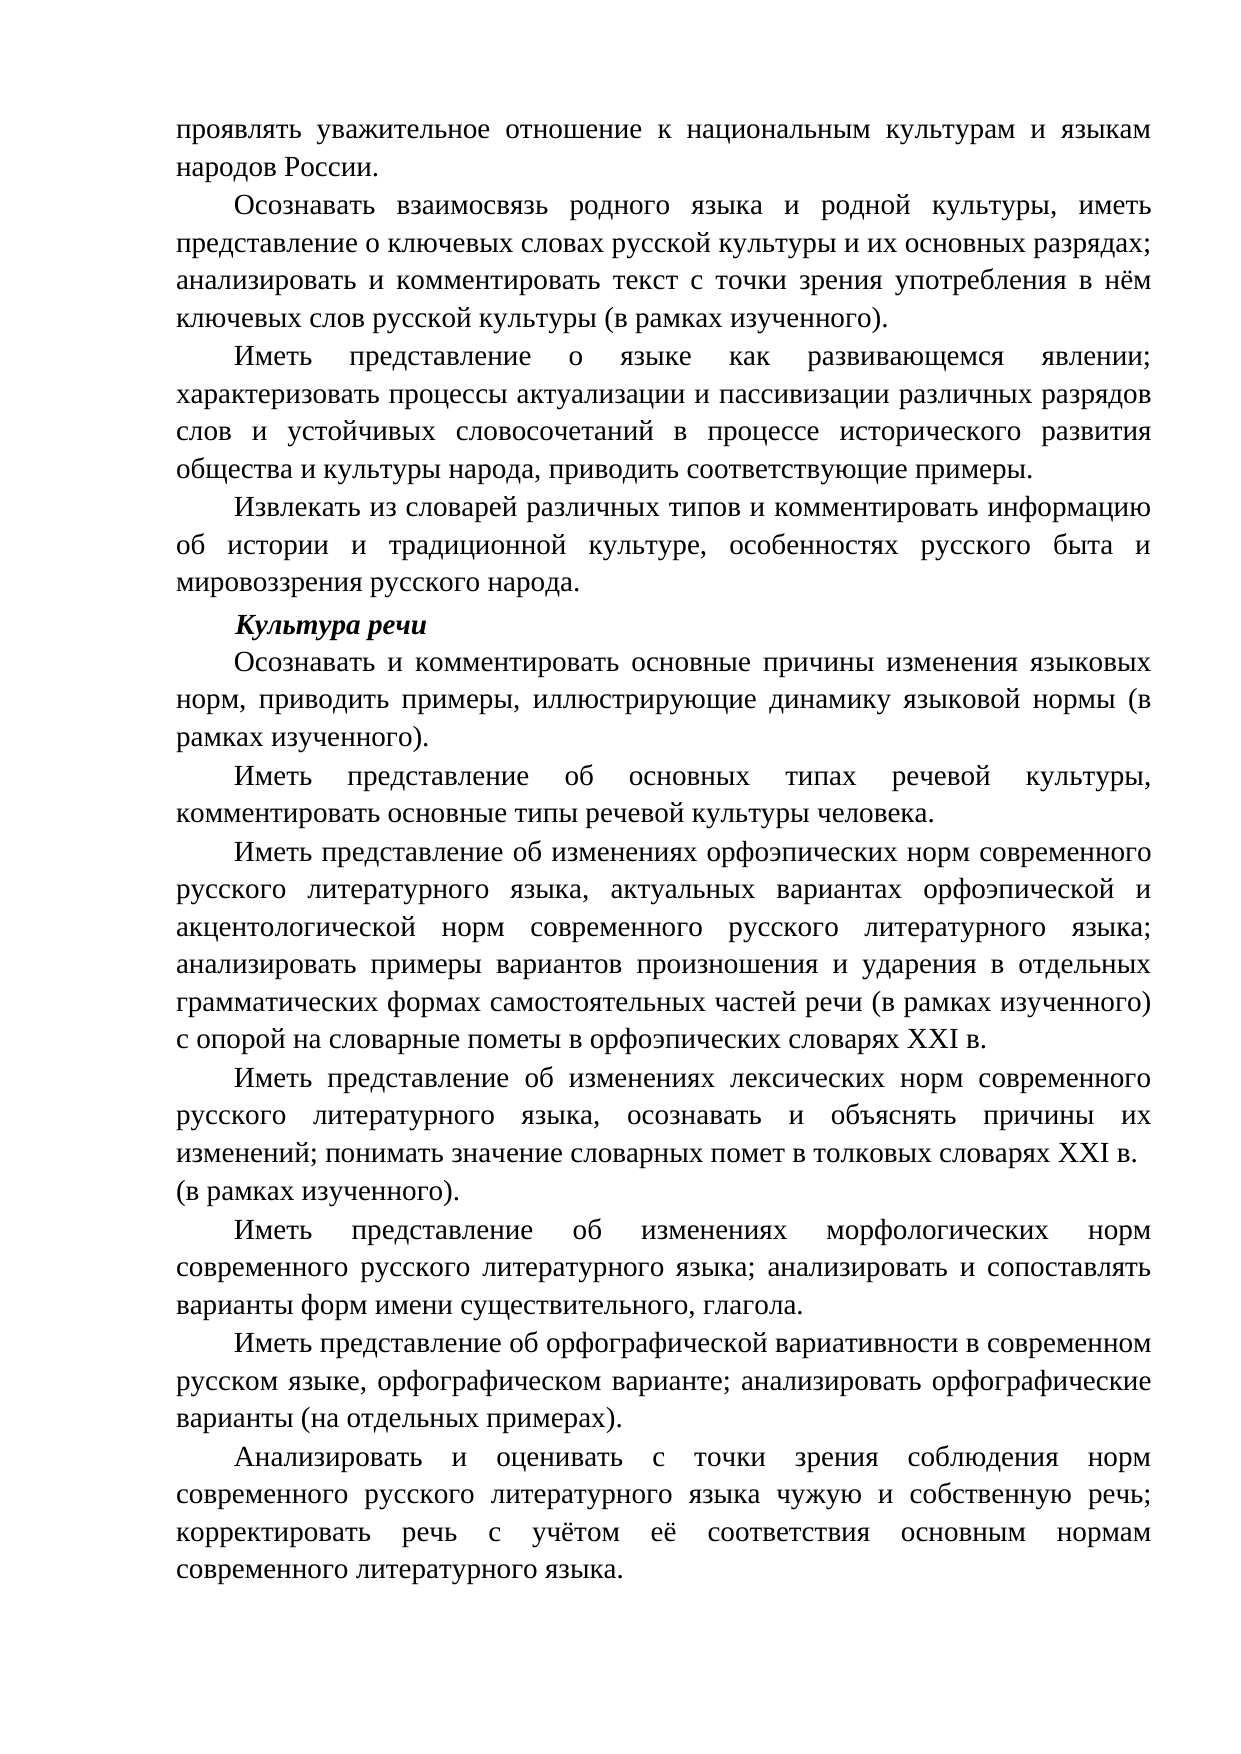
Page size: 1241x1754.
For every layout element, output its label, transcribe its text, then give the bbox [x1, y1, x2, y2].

text Анализировать и оценивать с точки зрения соблюдения норм современного русского литературного языка чужую и собственную речь; корректировать речь с учётом её соответствия основным нормам современного литературного языка. [176, 1439, 1152, 1585]
text Иметь представление о языке как развивающемся явлении; характеризовать процессы актуализации и пассивизации различных разрядов слов и устойчивых словосочетаний в процессе исторического развития общества и культуры народа, приводить соответствующие примеры. [176, 338, 1152, 484]
text Иметь представление об изменениях орфоэпических норм современного русского литературного языка, актуальных вариантах орфоэпической и акцентологической норм современного русского литературного языка; анализировать примеры вариантов произношения и ударения в отдельных грамматических формах самостоятельных частей речи (в рамках изученного) с опорой на словарные пометы в орфоэпических словарях ХХI в. [176, 834, 1152, 1055]
subtitle Культура речи [235, 607, 1153, 641]
text Осознавать взаимосвязь родного языка и родной культуры, иметь представление о ключевых словах русской культуры и их основных разрядах; анализировать и комментировать текст с точки зрения употребления в нём ключевых слов русской культуры (в рамках изученного). [176, 187, 1152, 333]
text Осознавать и комментировать основные причины изменения языковых норм, приводить примеры, иллюстрирующие динамику языковой нормы (в рамках изученного). [176, 644, 1152, 753]
text (в рамках изученного). [176, 1173, 1152, 1207]
text Иметь представление об изменениях морфологических норм современного русского литературного языка; анализировать и сопоставлять варианты форм имени существительного, глагола. [176, 1212, 1152, 1320]
text Иметь представление об изменениях лексических норм современного русского литературного языка, осознавать и объяснять причины их изменений; понимать значение словарных помет в толковых словарях ХХI в. [176, 1060, 1152, 1168]
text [176, 111, 1152, 182]
text Иметь представление об орфографической вариативности в современном русском языке, орфографическом варианте; анализировать орфографические варианты (на отдельных примерах). [176, 1325, 1152, 1434]
text Извлекать из словарей различных типов и комментировать информацию об истории и традиционной культуре, особенностях русского быта и мировоззрения русского народа. [176, 489, 1152, 598]
text Иметь представление об основных типах речевой культуры, комментировать основные типы речевой культуры человека. [176, 758, 1152, 829]
